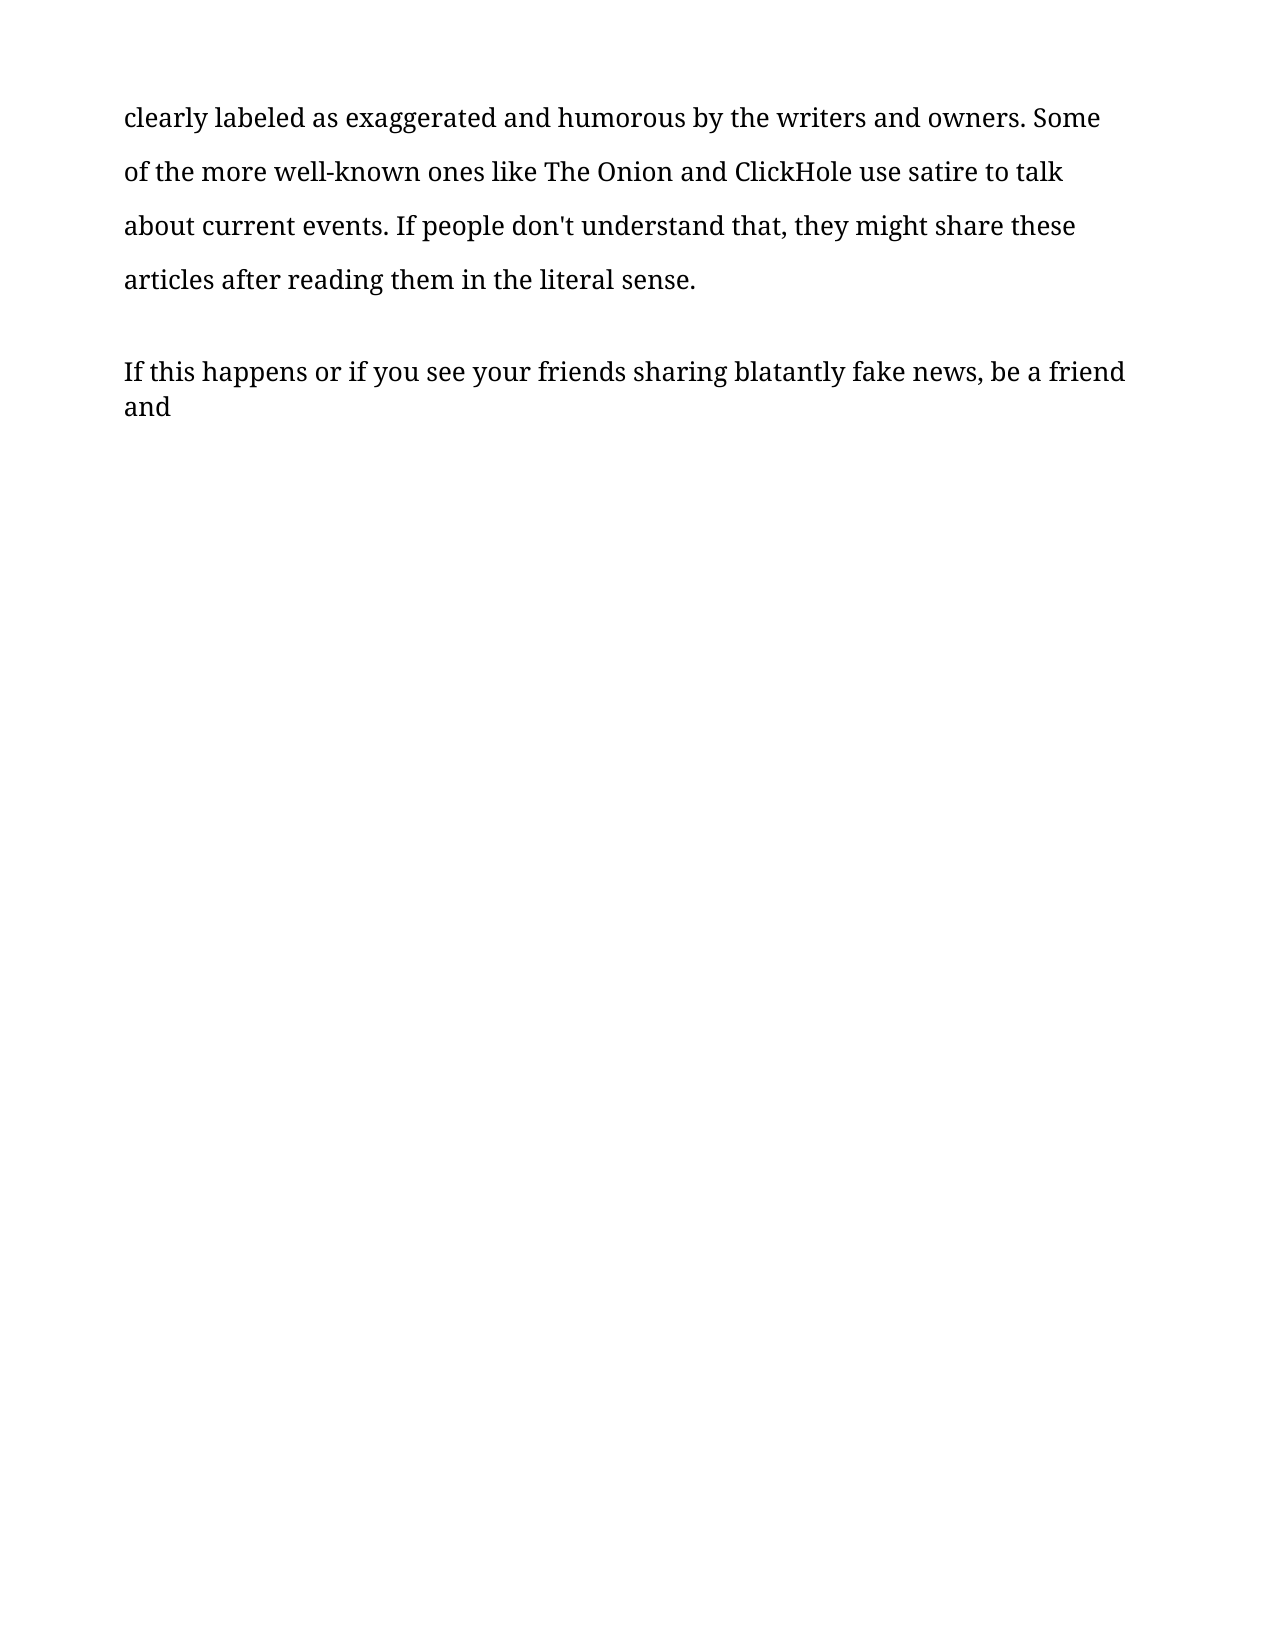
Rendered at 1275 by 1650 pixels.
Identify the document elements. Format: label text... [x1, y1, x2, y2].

text If this happens or if you see your friends sharing blatantly fake news, be a friend and [123, 353, 1150, 424]
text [123, 100, 1128, 297]
